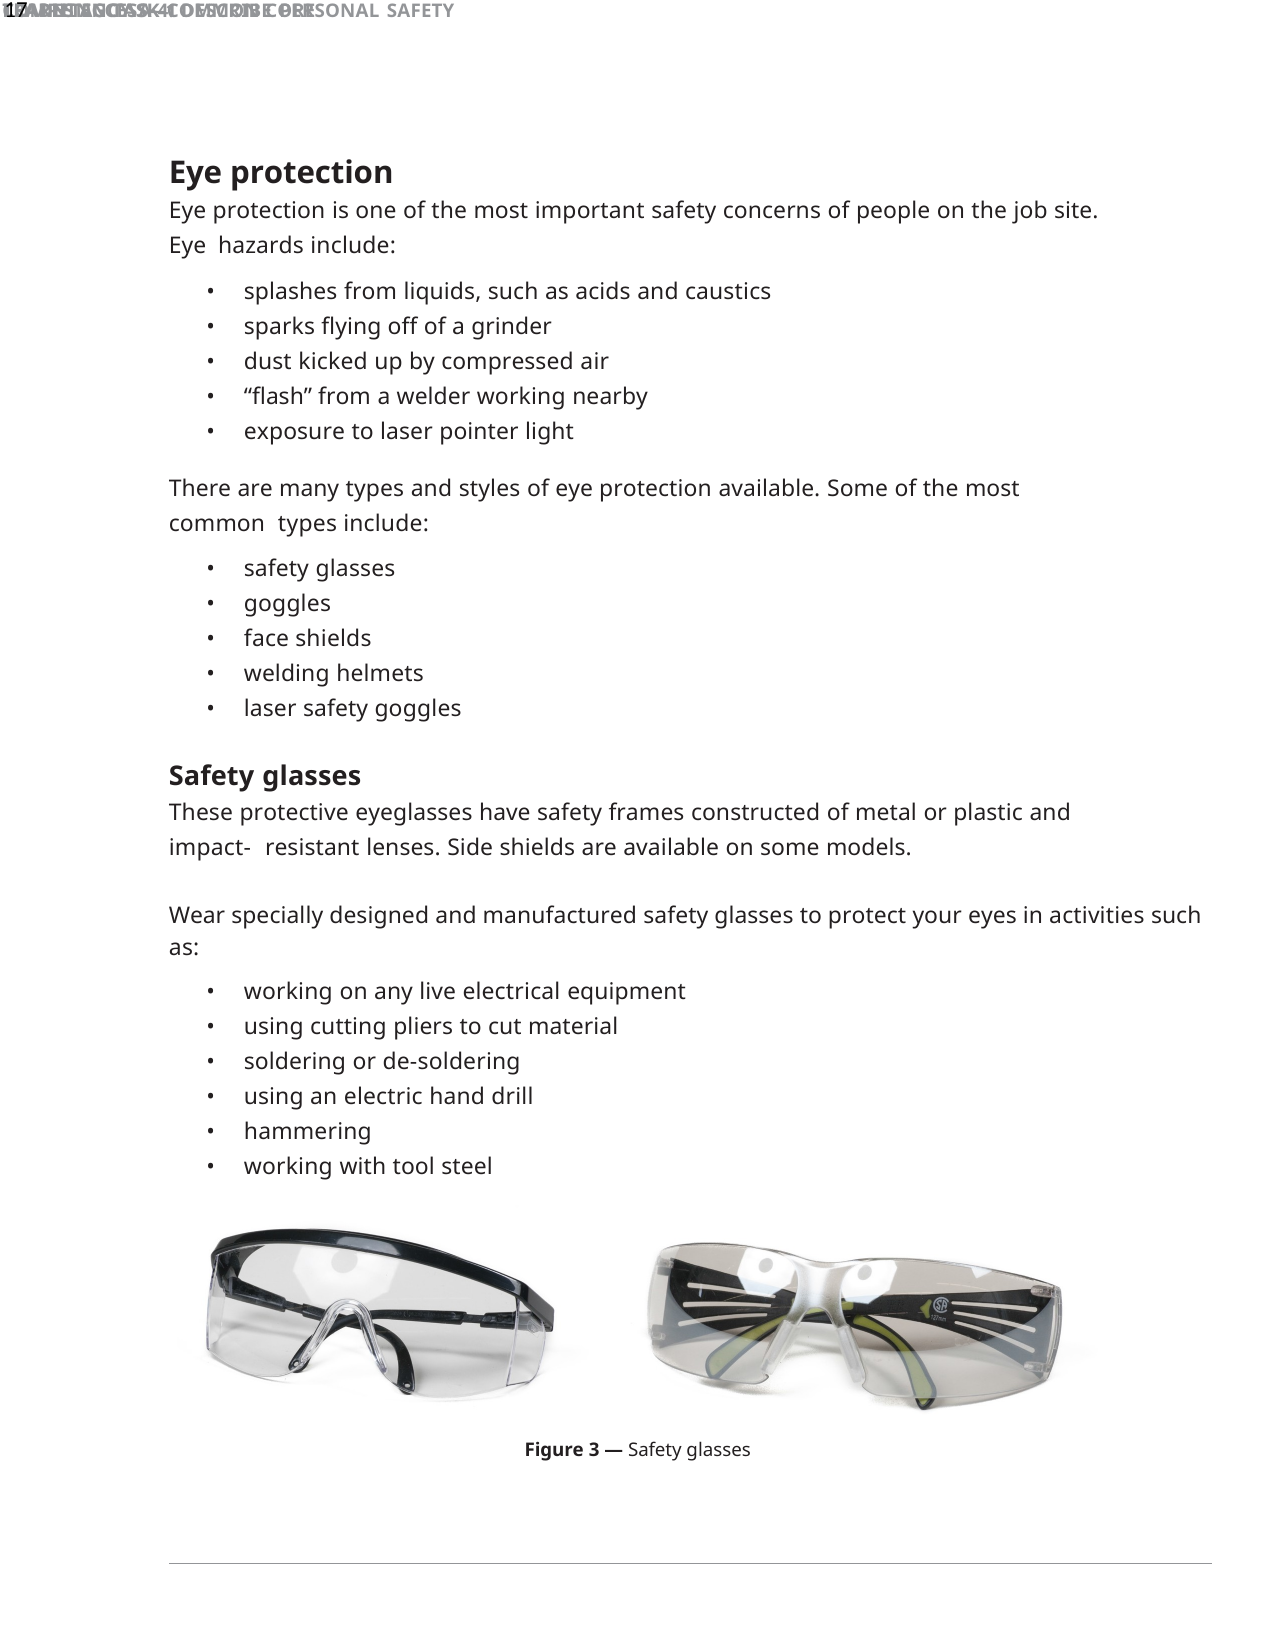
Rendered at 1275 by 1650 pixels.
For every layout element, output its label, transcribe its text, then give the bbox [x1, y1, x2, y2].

text These protective eyeglasses have safety frames constructed of metal or plastic and impact- resistant lenses. Side shields are available on some models. [169, 796, 1102, 862]
list face shields [206, 622, 1223, 653]
subtitle Eye protection [169, 150, 1223, 192]
list using an electric hand drill [206, 1080, 1223, 1111]
subtitle Safety glasses [169, 756, 1223, 793]
list welding helmets [206, 657, 1223, 688]
list sparks flying off of a grinder [206, 310, 1223, 341]
list safety glasses [206, 552, 1223, 583]
list hammering [206, 1115, 1223, 1146]
list using cutting pliers to cut material [206, 1010, 1223, 1041]
text Wear specially designed and manufactured safety glasses to protect your eyes in activities such as: [169, 899, 1223, 962]
list dust kicked up by compressed air [206, 345, 1223, 376]
list working with tool steel [206, 1150, 1223, 1181]
list exposure to laser pointer light [206, 415, 1223, 446]
text There are many types and styles of eye protection available. Some of the most common types include: [169, 471, 1037, 538]
list goggles [206, 587, 1223, 618]
text Figure 3 — Safety glasses [497, 1436, 778, 1461]
picture [177, 1201, 1098, 1430]
text Eye protection is one of the most important safety concerns of people on the job site. Eye hazards include: [169, 194, 1102, 261]
list laser safety goggles [206, 692, 1223, 723]
list splashes from liquids, such as acids and caustics [206, 275, 1223, 306]
list working on any live electrical equipment [206, 975, 1223, 1006]
list soldering or de-soldering [206, 1045, 1223, 1076]
list “flash” from a welder working nearby [206, 380, 1223, 411]
